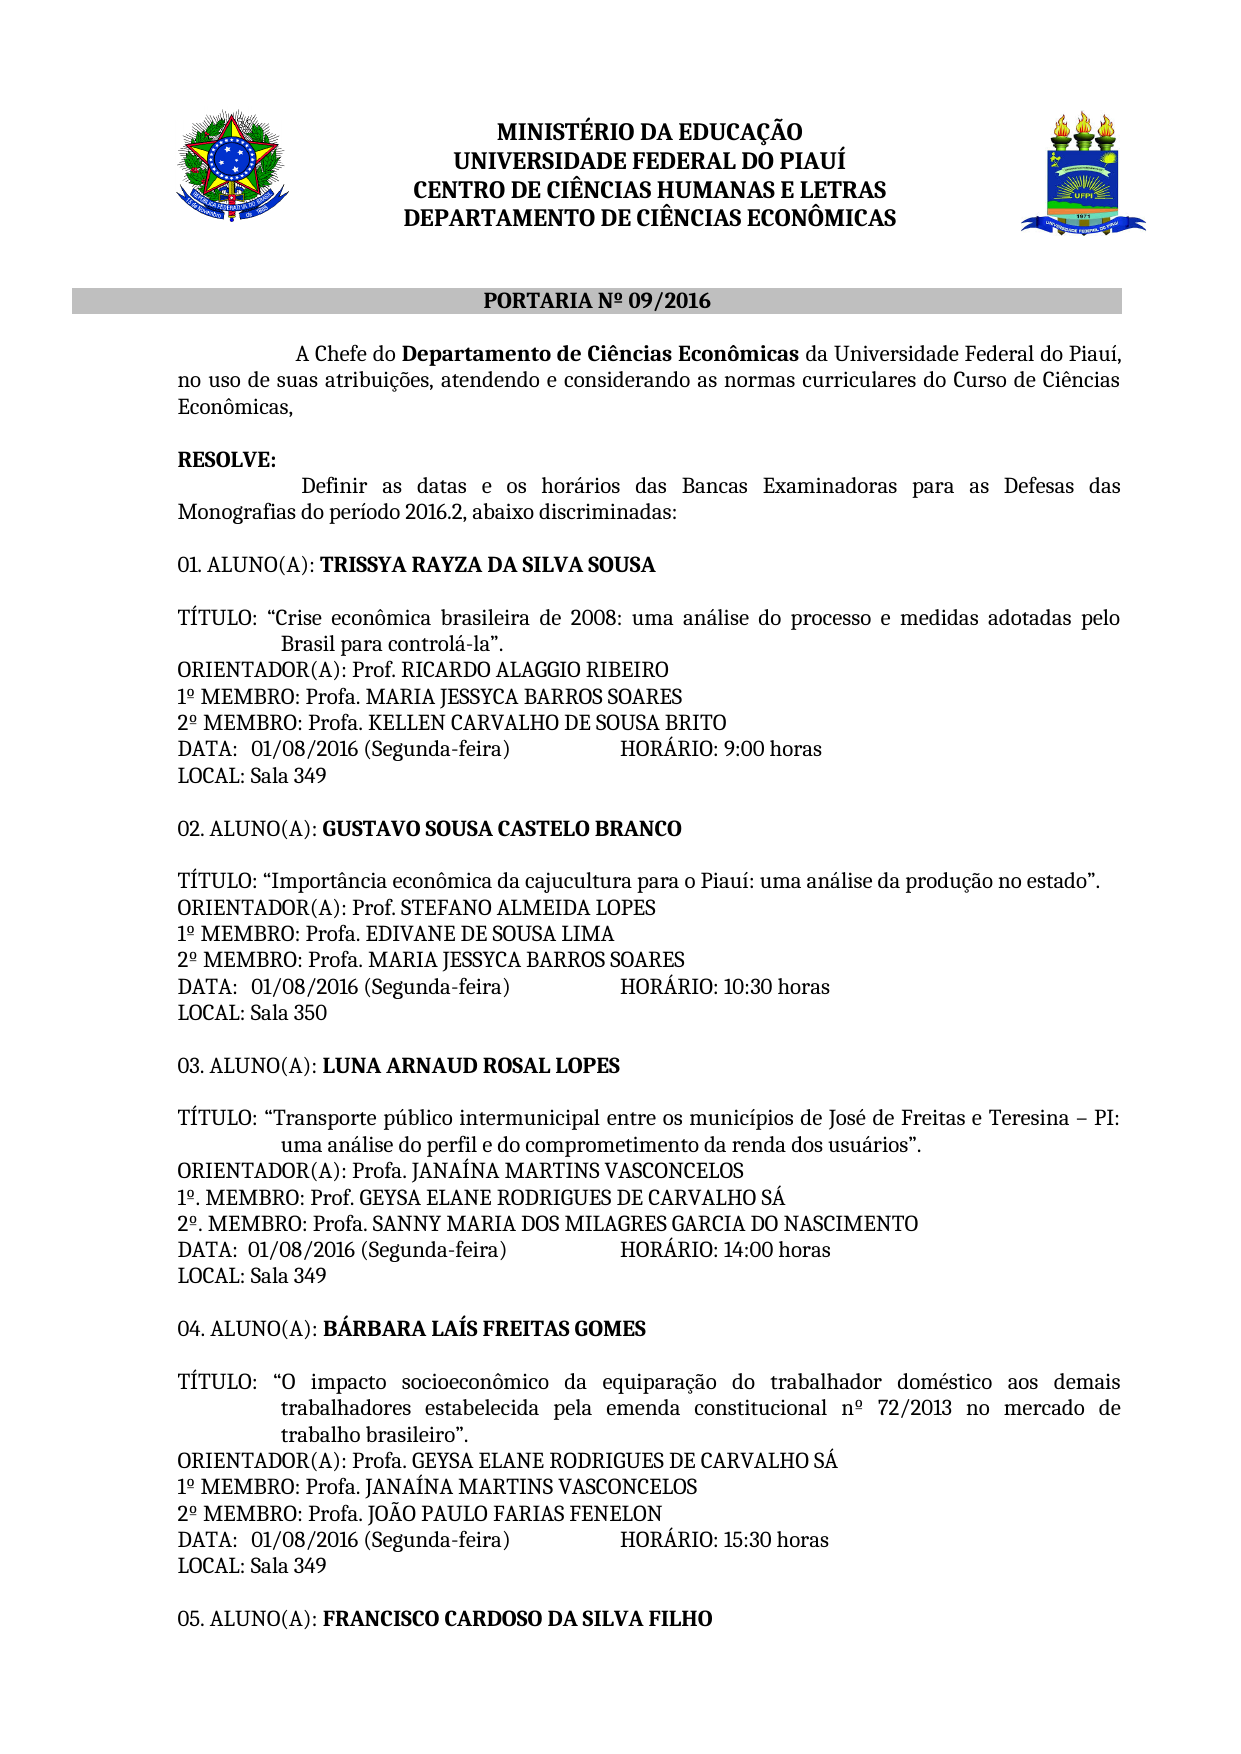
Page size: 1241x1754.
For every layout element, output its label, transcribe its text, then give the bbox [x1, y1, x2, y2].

text 1º MEMBRO: Profa. JANAÍNA MARTINS VASCONCELOS [177, 1474, 1122, 1501]
text TÍTULO: “Crise econômica brasileira de 2008: uma análise do processo e medidas adotadas pelo Brasil para controlá-la”. [177, 604, 1122, 657]
text 04. ALUNO(A): BÁRBARA LAÍS FREITAS GOMES [177, 1316, 1122, 1342]
text 1º MEMBRO: Profa. EDIVANE DE SOUSA LIMA [177, 921, 1122, 947]
text 01. ALUNO(A): TRISSYA RAYZA DA SILVA SOUSA [177, 552, 1122, 578]
text DATA: 01/08/2016 (Segunda-feira) HORÁRIO: 14:00 horas [177, 1237, 1122, 1263]
text 2º. MEMBRO: Profa. SANNY MARIA DOS MILAGRES GARCIA DO NASCIMENTO [177, 1211, 1122, 1237]
text LOCAL: Sala 349 [177, 1263, 1122, 1290]
text TÍTULO: “Transporte público intermunicipal entre os municípios de José de Freitas e Teresina – PI: uma análise do perfil e do comprometimento da renda dos usuários”. [177, 1105, 1122, 1158]
text DATA: 01/08/2016 (Segunda-feira) HORÁRIO: 10:30 horas [177, 973, 1122, 1000]
text 2º MEMBRO: Profa. MARIA JESSYCA BARROS SOARES [177, 947, 1122, 973]
text 02. ALUNO(A): GUSTAVO SOUSA CASTELO BRANCO [177, 815, 1122, 842]
text 2º MEMBRO: Profa. KELLEN CARVALHO DE SOUSA BRITO [177, 710, 1122, 736]
text 1º. MEMBRO: Prof. GEYSA ELANE RODRIGUES DE CARVALHO SÁ [177, 1184, 1122, 1211]
text ORIENTADOR(A): Profa. GEYSA ELANE RODRIGUES DE CARVALHO SÁ [177, 1448, 1122, 1474]
text RESOLVE: [177, 446, 1122, 473]
text TÍTULO: “O impacto socioeconômico da equiparação do trabalhador doméstico aos demais trabalhadores estabelecida pela emenda constitucional nº 72/2013 no mercado de trabalho brasileiro”. [177, 1369, 1122, 1448]
picture [1020, 110, 1147, 236]
text ORIENTADOR(A): Prof. RICARDO ALAGGIO RIBEIRO [177, 657, 1122, 683]
text 1º MEMBRO: Profa. MARIA JESSYCA BARROS SOARES [177, 683, 1122, 710]
text LOCAL: Sala 349 [177, 763, 1122, 789]
text DATA: 01/08/2016 (Segunda-feira) HORÁRIO: 15:30 horas [177, 1527, 1122, 1553]
text ORIENTADOR(A): Profa. JANAÍNA MARTINS VASCONCELOS [177, 1158, 1122, 1184]
text 05. ALUNO(A): FRANCISCO CARDOSO DA SILVA FILHO [177, 1606, 1122, 1632]
subtitle PORTARIA Nº 09/2016 [72, 288, 1122, 314]
text LOCAL: Sala 349 [177, 1553, 1122, 1579]
text LOCAL: Sala 350 [177, 1000, 1122, 1026]
text DATA: 01/08/2016 (Segunda-feira) HORÁRIO: 9:00 horas [177, 736, 1122, 763]
text 03. ALUNO(A): LUNA ARNAUD ROSAL LOPES [177, 1052, 1122, 1079]
text 2º MEMBRO: Profa. JOÃO PAULO FARIAS FENELON [177, 1501, 1122, 1527]
text TÍTULO: “Importância econômica da cajucultura para o Piauí: uma análise da produção no estado”. [177, 868, 1122, 894]
text ORIENTADOR(A): Prof. STEFANO ALMEIDA LOPES [177, 894, 1122, 921]
text A Chefe do Departamento de Ciências Econômicas da Universidade Federal do Piauí, no uso de suas atribuições, atendendo e considerando as normas curriculares do Curso de Ciências Econômicas, [177, 341, 1122, 420]
text Definir as datas e os horários das Bancas Examinadoras para as Defesas das Monografias do período 2016.2, abaixo discriminadas: [177, 473, 1122, 525]
